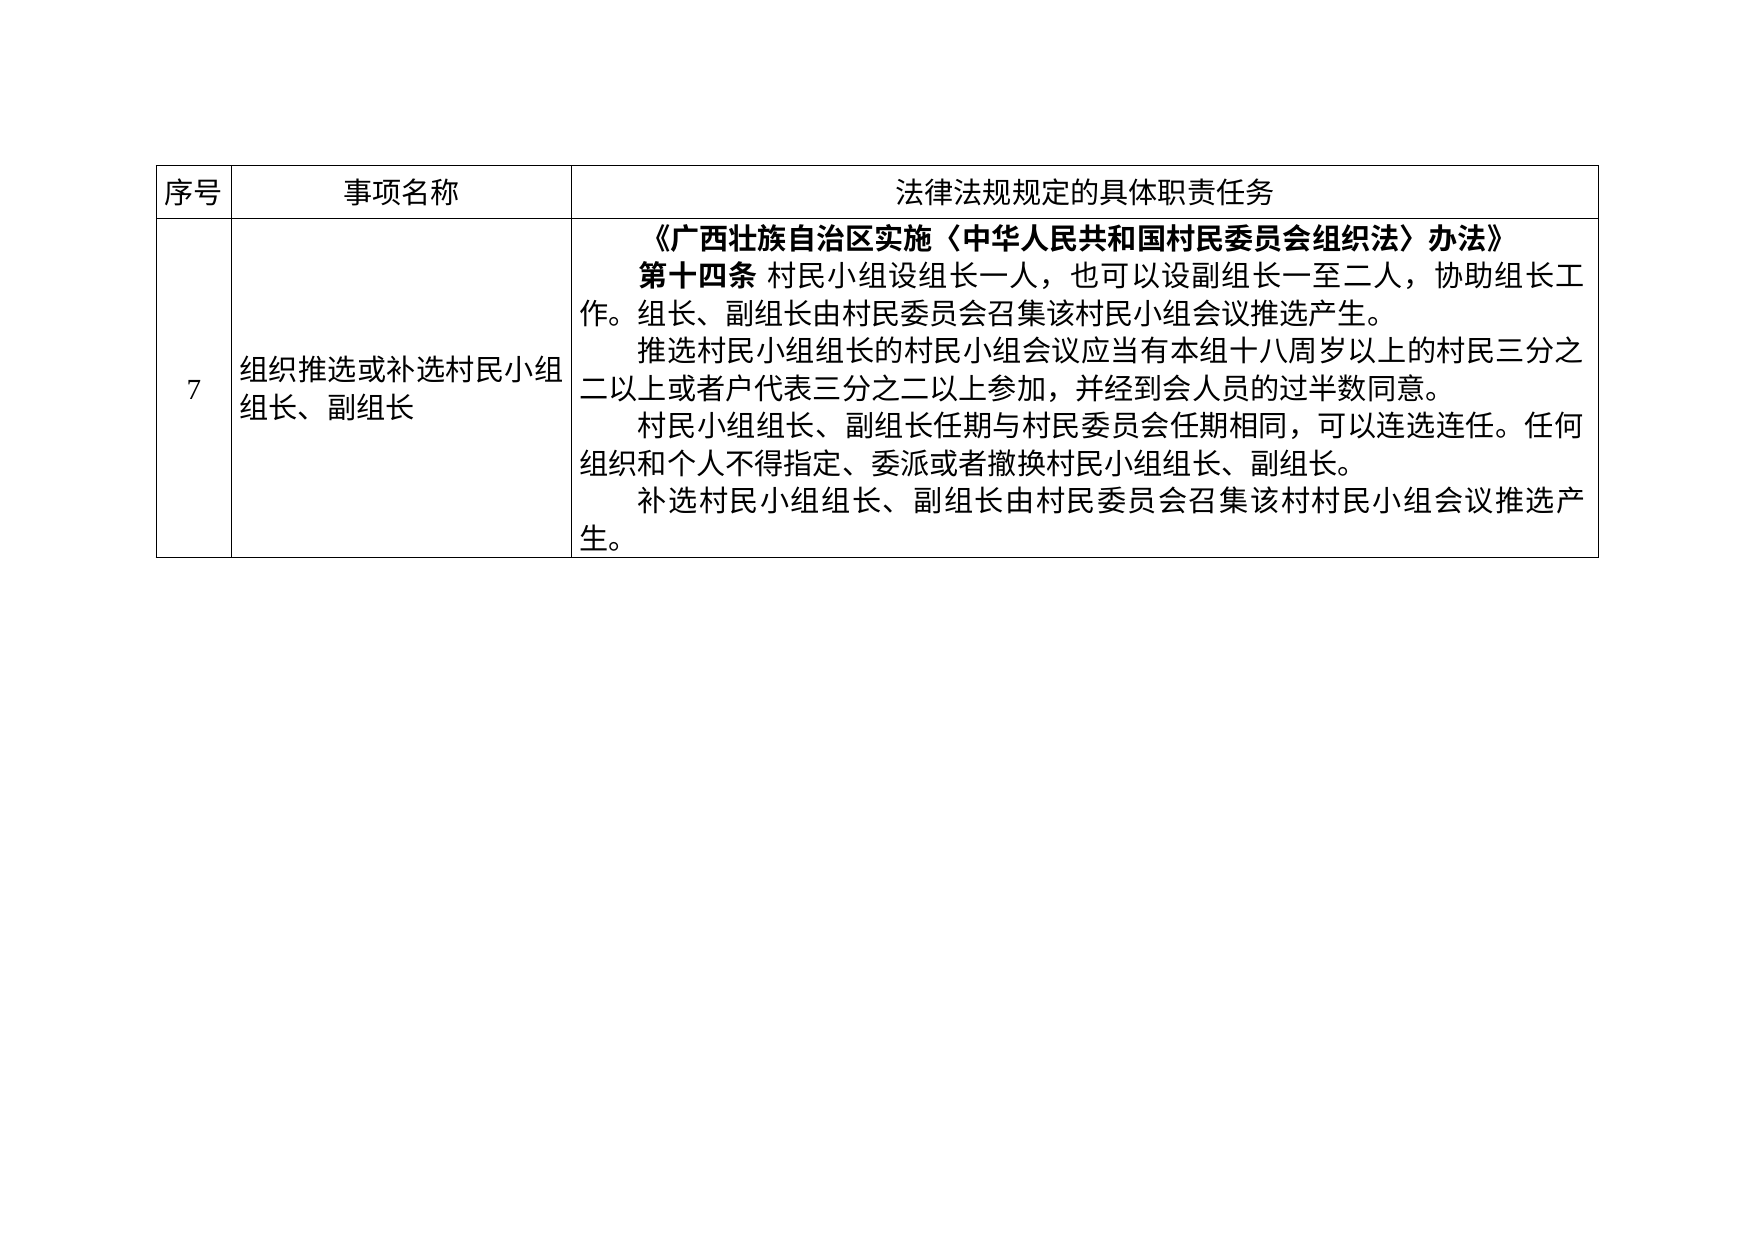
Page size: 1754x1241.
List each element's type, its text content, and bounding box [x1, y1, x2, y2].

table_cell 《广西壮族自治区实施〈中华人民共和国村民委员会组织法〉办法》 第十四条 村民小组设组长一人，也可以设副组长一至二人，协助组长工作。组长、副组长由村民委员会召集该村民小组会议推选产生。 推选村民小组组长的村民小组会议应当有本组十八周岁以上的村民三分之二以上或者户代表三分之二以上参加，并经到会人员的过半数同意。 村民小组组长、副组长任期与村民委员会任期相同，可以连选连任。任何组织和个人不得指定、委派或者撤换村民小组组长、副组长。 补选村民小组组长、副组长由村民委员会召集该村村民小组会议推选产生。 [572, 219, 1598, 557]
table_cell 组织推选或补选村民小组组长、副组长 [232, 219, 571, 557]
table_header 法律法规规定的具体职责任务 [572, 166, 1598, 218]
table_header 序号 [157, 166, 231, 218]
table_cell 7 [157, 219, 231, 557]
table_header 事项名称 [232, 166, 571, 218]
